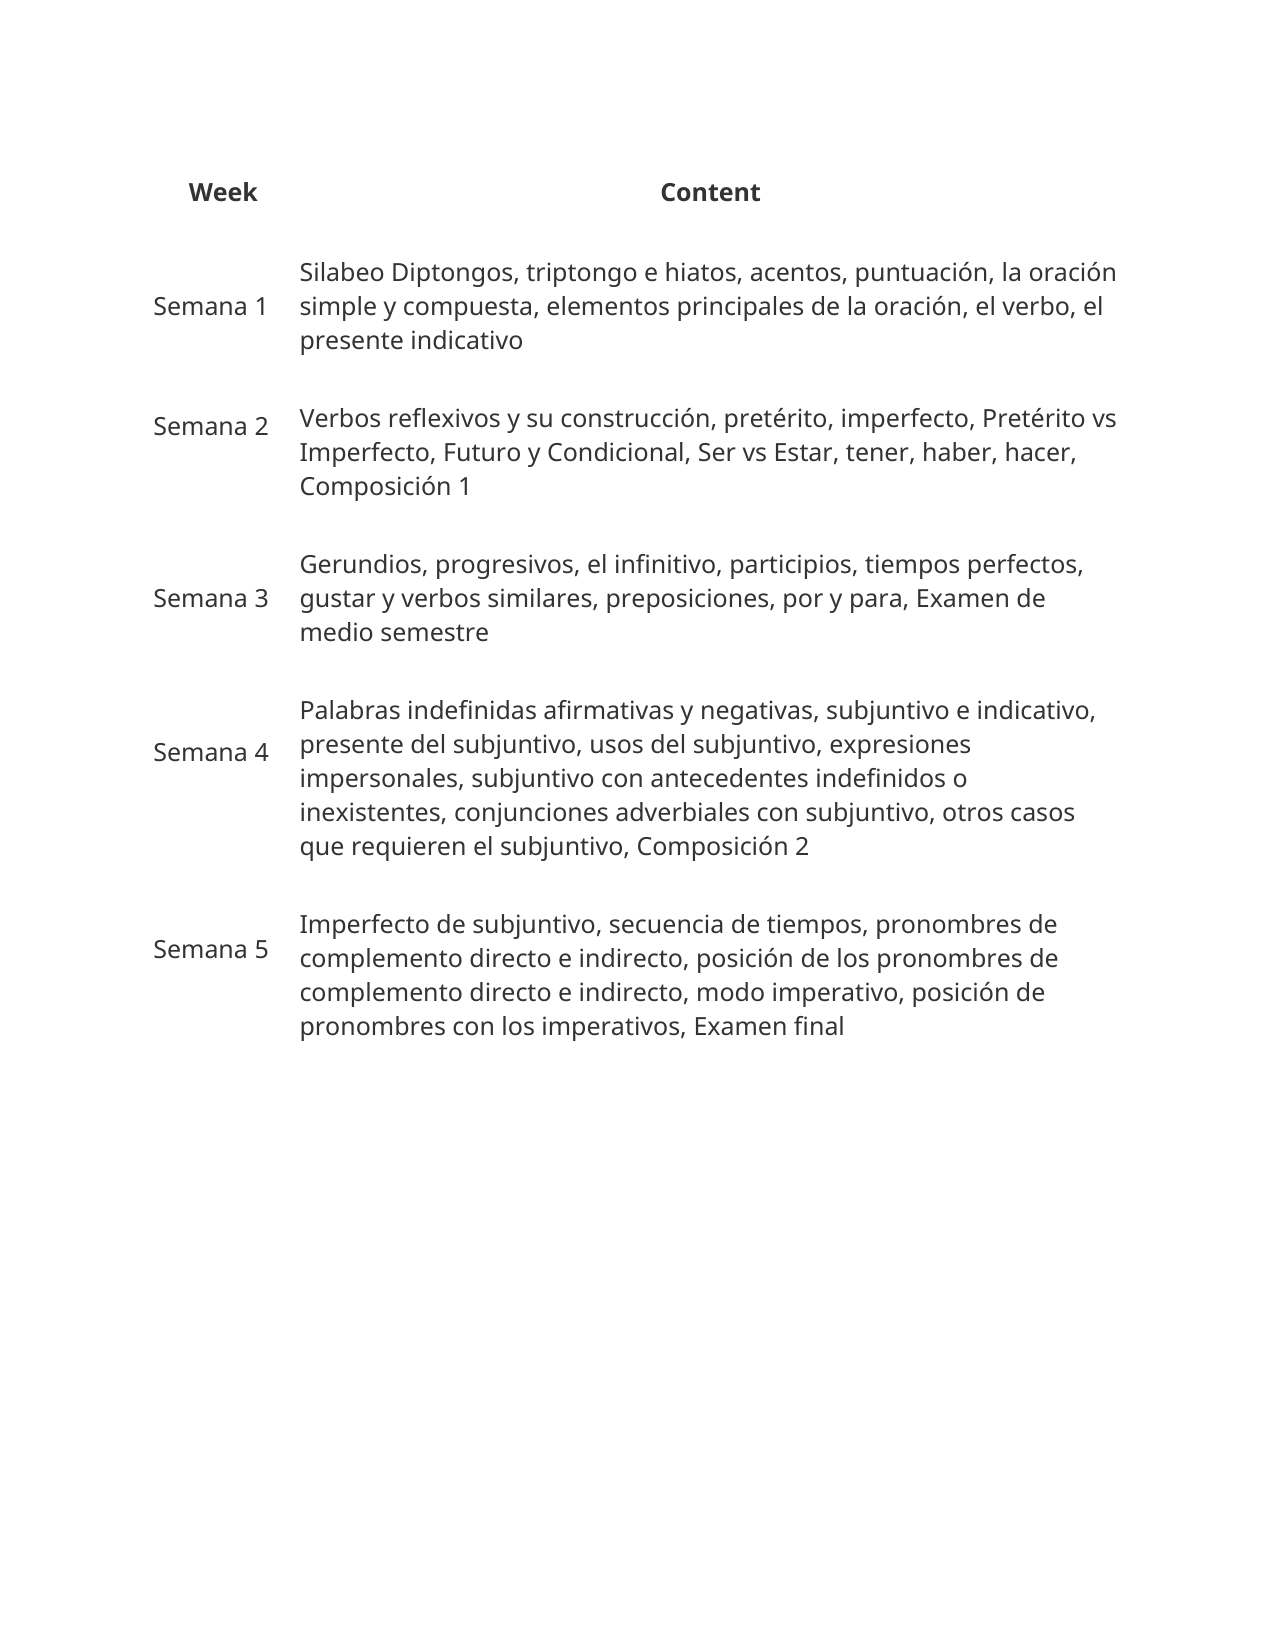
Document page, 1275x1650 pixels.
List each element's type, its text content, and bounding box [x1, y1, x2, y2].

table_cell Semana 2 [150, 379, 296, 525]
table_cell Semana 4 [150, 671, 296, 885]
table_cell Content [296, 150, 1125, 233]
table_cell Silabeo Diptongos, triptongo e hiatos, acentos, puntuación, la oración simple y compuesta, elementos principales de la oración, el verbo, el presente indicativo [296, 233, 1125, 379]
table_cell Imperfecto de subjuntivo, secuencia de tiempos, pronombres de complemento directo e indirecto, posición de los pronombres de complemento directo e indirecto, modo imperativo, posición de pronombres con los imperativos, Examen final [296, 885, 1125, 1065]
table_cell Semana 5 [150, 885, 296, 1065]
table_cell Gerundios, progresivos, el infinitivo, participios, tiempos perfectos, gustar y verbos similares, preposiciones, por y para, Examen de medio semestre [296, 525, 1125, 671]
table_cell Palabras indefinidas afirmativas y negativas, subjuntivo e indicativo, presente del subjuntivo, usos del subjuntivo, expresiones impersonales, subjuntivo con antecedentes indefinidos o inexistentes, conjunciones adverbiales con subjuntivo, otros casos que requieren el subjuntivo, Composición 2 [296, 671, 1125, 885]
table_cell Verbos reflexivos y su construcción, pretérito, imperfecto, Pretérito vs Imperfecto, Futuro y Condicional, Ser vs Estar, tener, haber, hacer, Composición 1 [296, 379, 1125, 525]
table_cell Semana 1 [150, 233, 296, 379]
table_cell Week [150, 150, 296, 233]
table_cell Semana 3 [150, 525, 296, 671]
